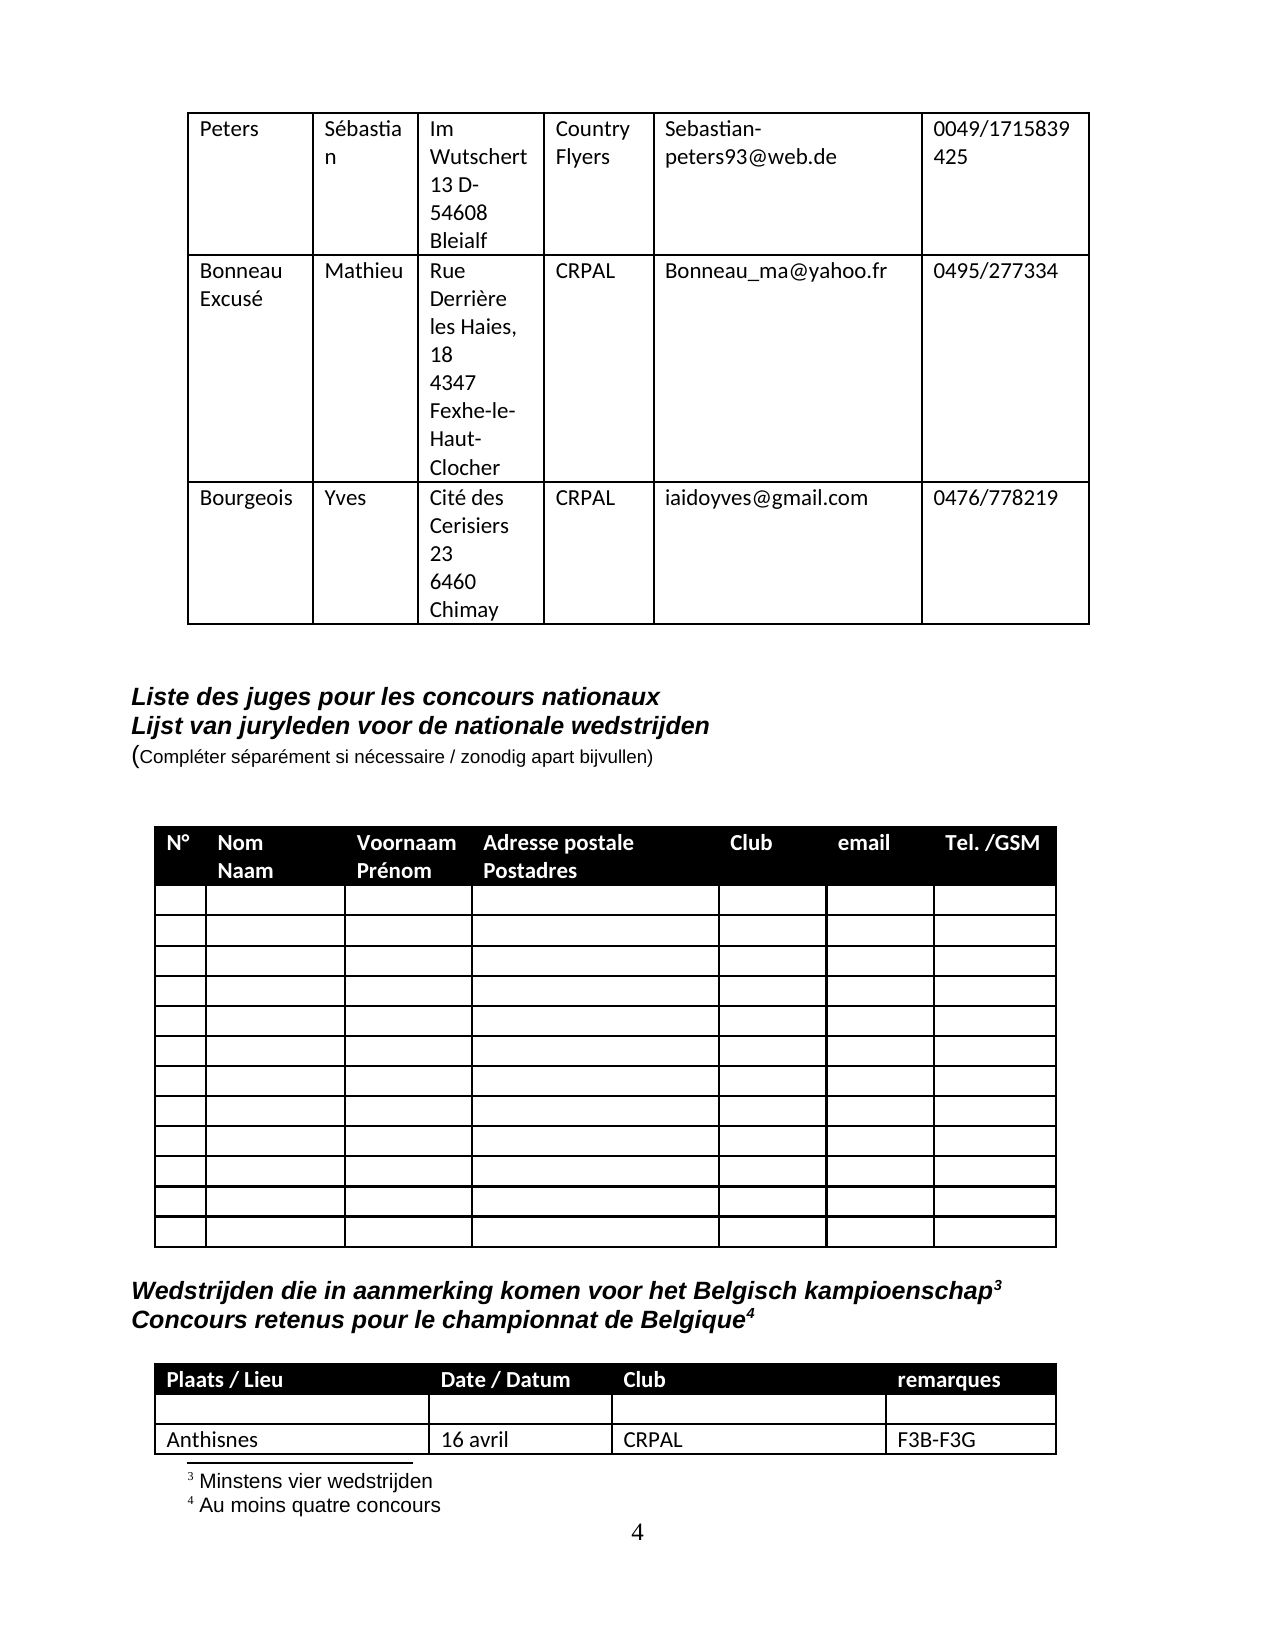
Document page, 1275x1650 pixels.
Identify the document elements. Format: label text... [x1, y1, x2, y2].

table_cell [473, 1188, 718, 1215]
text Liste des juges pour les concours nationaux [131, 682, 1088, 711]
table_cell [828, 977, 933, 1005]
table_cell [720, 1007, 825, 1035]
table_cell CRPAL [545, 256, 653, 481]
table_cell Country Flyers [545, 114, 653, 254]
table_header email [828, 828, 933, 884]
text Lijst van juryleden voor de nationale wedstrijden [131, 711, 1088, 740]
table_header Nom Naam [207, 828, 344, 884]
table_cell [207, 1218, 344, 1246]
table_cell [156, 947, 205, 974]
table_cell Bonneau_ma@yahoo.fr [655, 256, 921, 481]
table_cell [346, 1007, 471, 1035]
table_header Club [720, 828, 825, 884]
table_cell [207, 886, 344, 914]
table_cell [156, 977, 205, 1005]
table_cell [156, 1157, 205, 1185]
table_cell [156, 1037, 205, 1065]
table_cell [828, 886, 933, 914]
table_header Voornaam Prénom [346, 828, 471, 884]
table_cell [720, 1067, 825, 1095]
table_cell [828, 916, 933, 944]
table_cell [473, 916, 718, 944]
table_header N° [156, 828, 205, 884]
table_cell [207, 1188, 344, 1215]
table_cell [207, 947, 344, 974]
table_cell [207, 977, 344, 1005]
table_cell [828, 1067, 933, 1095]
table_cell Sebastian-peters93@web.de [655, 114, 921, 254]
table_cell [935, 1157, 1055, 1185]
text Concours retenus pour le championnat de Belgique [131, 1305, 1088, 1334]
table_cell [346, 1037, 471, 1065]
table_cell [156, 886, 205, 914]
table_cell [613, 1395, 885, 1423]
table_cell [346, 1067, 471, 1095]
table_cell Bonneau Excusé [189, 256, 312, 481]
table_cell [346, 1127, 471, 1155]
table_cell [828, 1127, 933, 1155]
table_cell [720, 1157, 825, 1185]
table_cell [828, 947, 933, 974]
table_header remarques [887, 1365, 1055, 1393]
table_cell [473, 1218, 718, 1246]
table_header Tel. /GSM [935, 828, 1055, 884]
table_cell 16 avril [430, 1425, 611, 1453]
table_cell [473, 1127, 718, 1155]
table_cell [935, 977, 1055, 1005]
table_cell Sébastian [314, 114, 417, 254]
table_cell [720, 1037, 825, 1065]
table_cell [207, 1127, 344, 1155]
table_cell [720, 1127, 825, 1155]
table_cell F3B-F3G [887, 1425, 1055, 1453]
table_cell [935, 916, 1055, 944]
table_cell [156, 1067, 205, 1095]
table_cell [156, 1097, 205, 1125]
table_cell [156, 1218, 205, 1246]
table_cell [473, 886, 718, 914]
table_cell Bourgeois [189, 483, 312, 623]
table_cell [346, 1188, 471, 1215]
table_cell [720, 1188, 825, 1215]
table_cell [473, 977, 718, 1005]
table_cell [828, 1007, 933, 1035]
table_cell [720, 1218, 825, 1246]
table_cell [156, 1188, 205, 1215]
table_cell Peters [189, 114, 312, 254]
table_cell Anthisnes [156, 1425, 428, 1453]
table_cell [720, 947, 825, 974]
table_cell [935, 1188, 1055, 1215]
table_cell [935, 1127, 1055, 1155]
table_cell [473, 1007, 718, 1035]
table_cell [346, 977, 471, 1005]
table_cell [207, 1097, 344, 1125]
table_cell [473, 947, 718, 974]
table_cell [346, 1097, 471, 1125]
table_cell Yves [314, 483, 417, 623]
table_cell [207, 1157, 344, 1185]
table_cell [828, 1188, 933, 1215]
table_cell [720, 886, 825, 914]
table_cell [935, 1067, 1055, 1095]
table_header Plaats / Lieu [156, 1365, 428, 1393]
table_cell [156, 1007, 205, 1035]
table_cell [156, 1395, 428, 1423]
table_cell [156, 1127, 205, 1155]
table_cell [828, 1097, 933, 1125]
table_cell CRPAL [613, 1425, 885, 1453]
table_header Adresse postale Postadres [473, 828, 718, 884]
table_cell [935, 1097, 1055, 1125]
table_cell [935, 947, 1055, 974]
table_cell iaidoyves@gmail.com [655, 483, 921, 623]
table_cell [156, 916, 205, 944]
table_cell [207, 916, 344, 944]
table_cell Im Wutschert 13 D-54608 Bleialf [419, 114, 543, 254]
table_cell [828, 1218, 933, 1246]
table_cell [935, 1007, 1055, 1035]
table_cell [346, 947, 471, 974]
table_cell [473, 1097, 718, 1125]
table_cell [720, 916, 825, 944]
table_cell [346, 916, 471, 944]
table_cell Mathieu [314, 256, 417, 481]
text Wedstrijden die in aanmerking komen voor het Belgisch kampioenschap [131, 1276, 1088, 1305]
table_cell [828, 1037, 933, 1065]
table_cell [720, 1097, 825, 1125]
table_header Club [613, 1365, 885, 1393]
table_cell [346, 1218, 471, 1246]
table_cell Rue Derrière les Haies, 18 4347 Fexhe-le-Haut-Clocher [419, 256, 543, 481]
table_cell [473, 1067, 718, 1095]
table_cell [207, 1067, 344, 1095]
table_cell 0476/778219 [923, 483, 1088, 623]
table_cell [430, 1395, 611, 1423]
table_cell [207, 1037, 344, 1065]
table_cell [720, 977, 825, 1005]
table_cell 0495/277334 [923, 256, 1088, 481]
table_cell [473, 1037, 718, 1065]
table_cell [473, 1157, 718, 1185]
table_cell 0049/1715839425 [923, 114, 1088, 254]
table_header Date / Datum [430, 1365, 611, 1393]
table_cell [828, 1157, 933, 1185]
table_cell CRPAL [545, 483, 653, 623]
table_cell [935, 1218, 1055, 1246]
table_cell [887, 1395, 1055, 1423]
table_cell Cité des Cerisiers 23 6460 Chimay [419, 483, 543, 623]
table_cell [346, 1157, 471, 1185]
text (Compléter séparément si nécessaire / zonodig apart bijvullen) [131, 740, 1088, 769]
table_cell [207, 1007, 344, 1035]
table_cell [346, 886, 471, 914]
table_cell [935, 886, 1055, 914]
table_cell [935, 1037, 1055, 1065]
